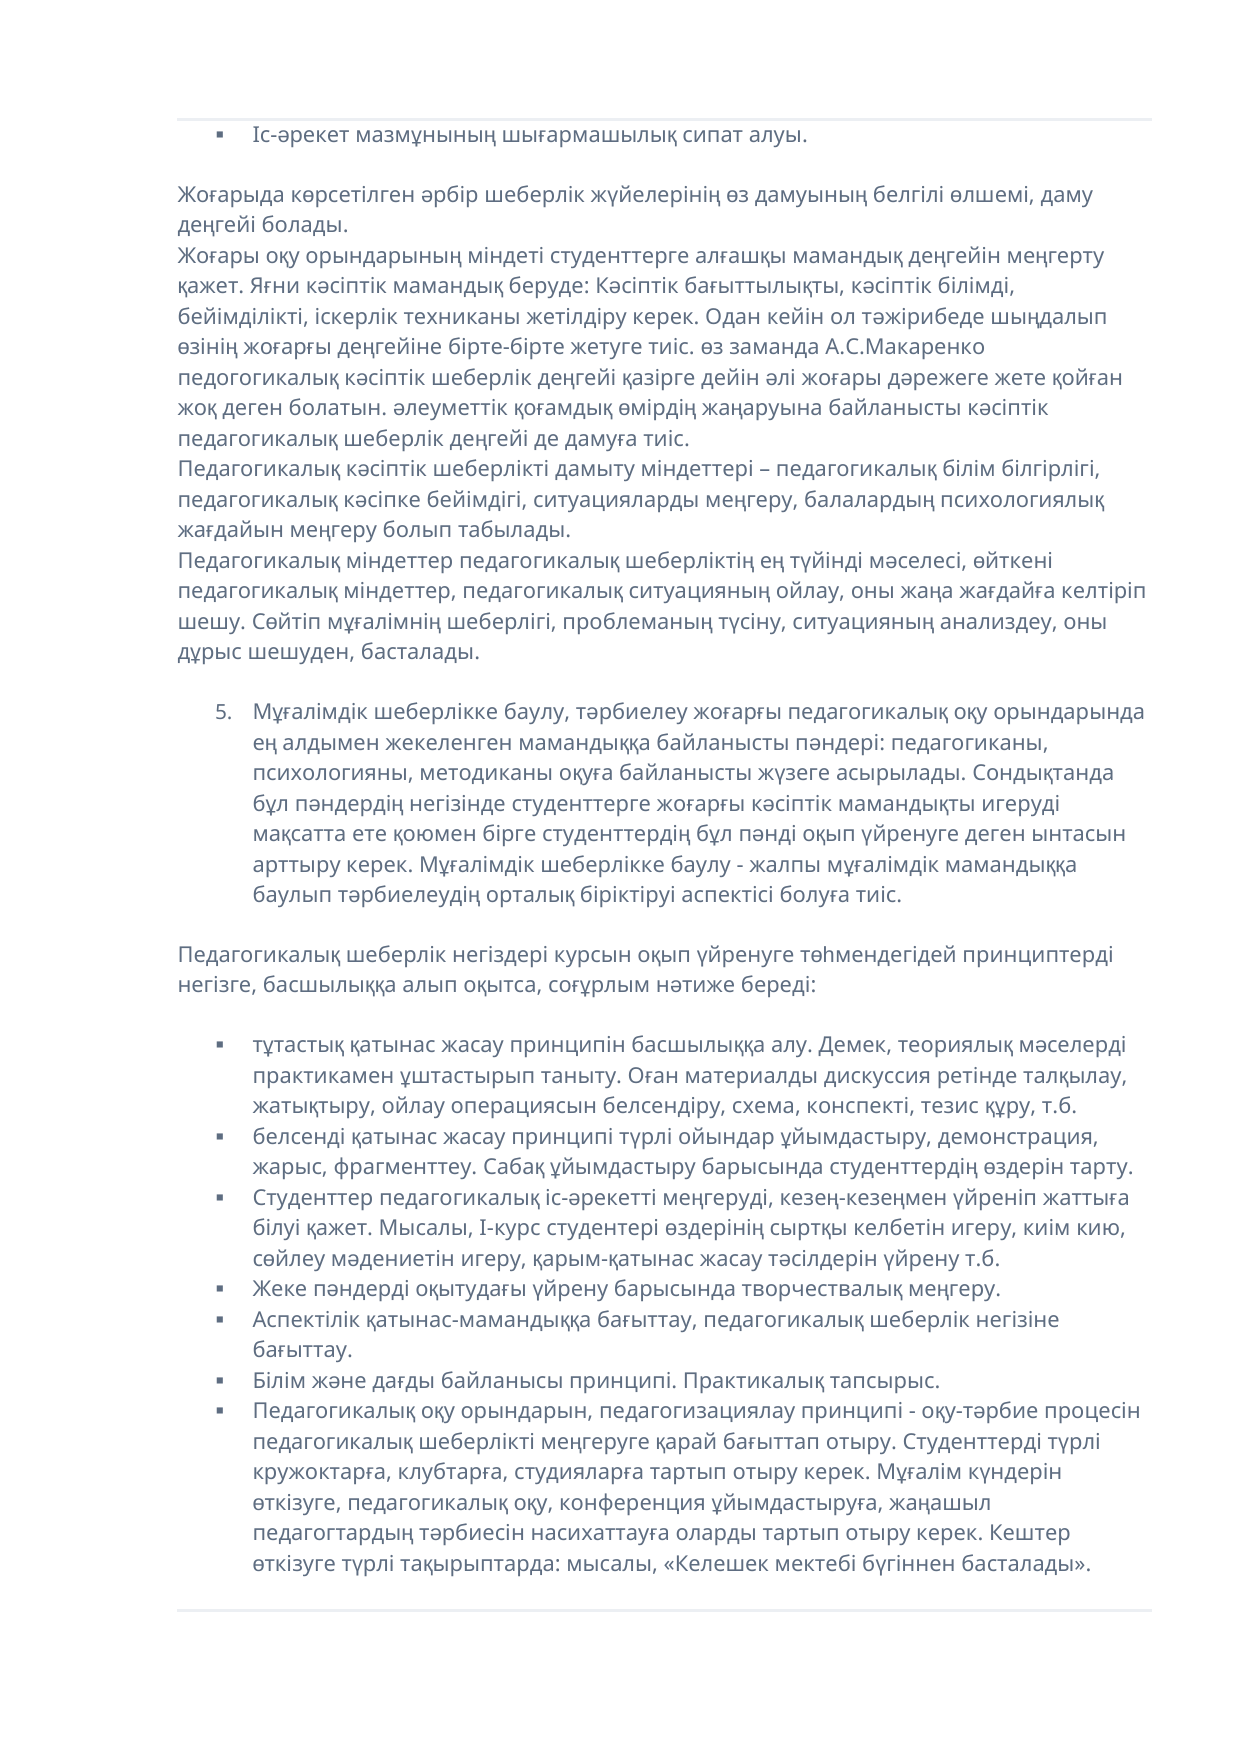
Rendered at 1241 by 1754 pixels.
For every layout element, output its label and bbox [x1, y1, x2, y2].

table_header [177, 121, 1152, 1609]
